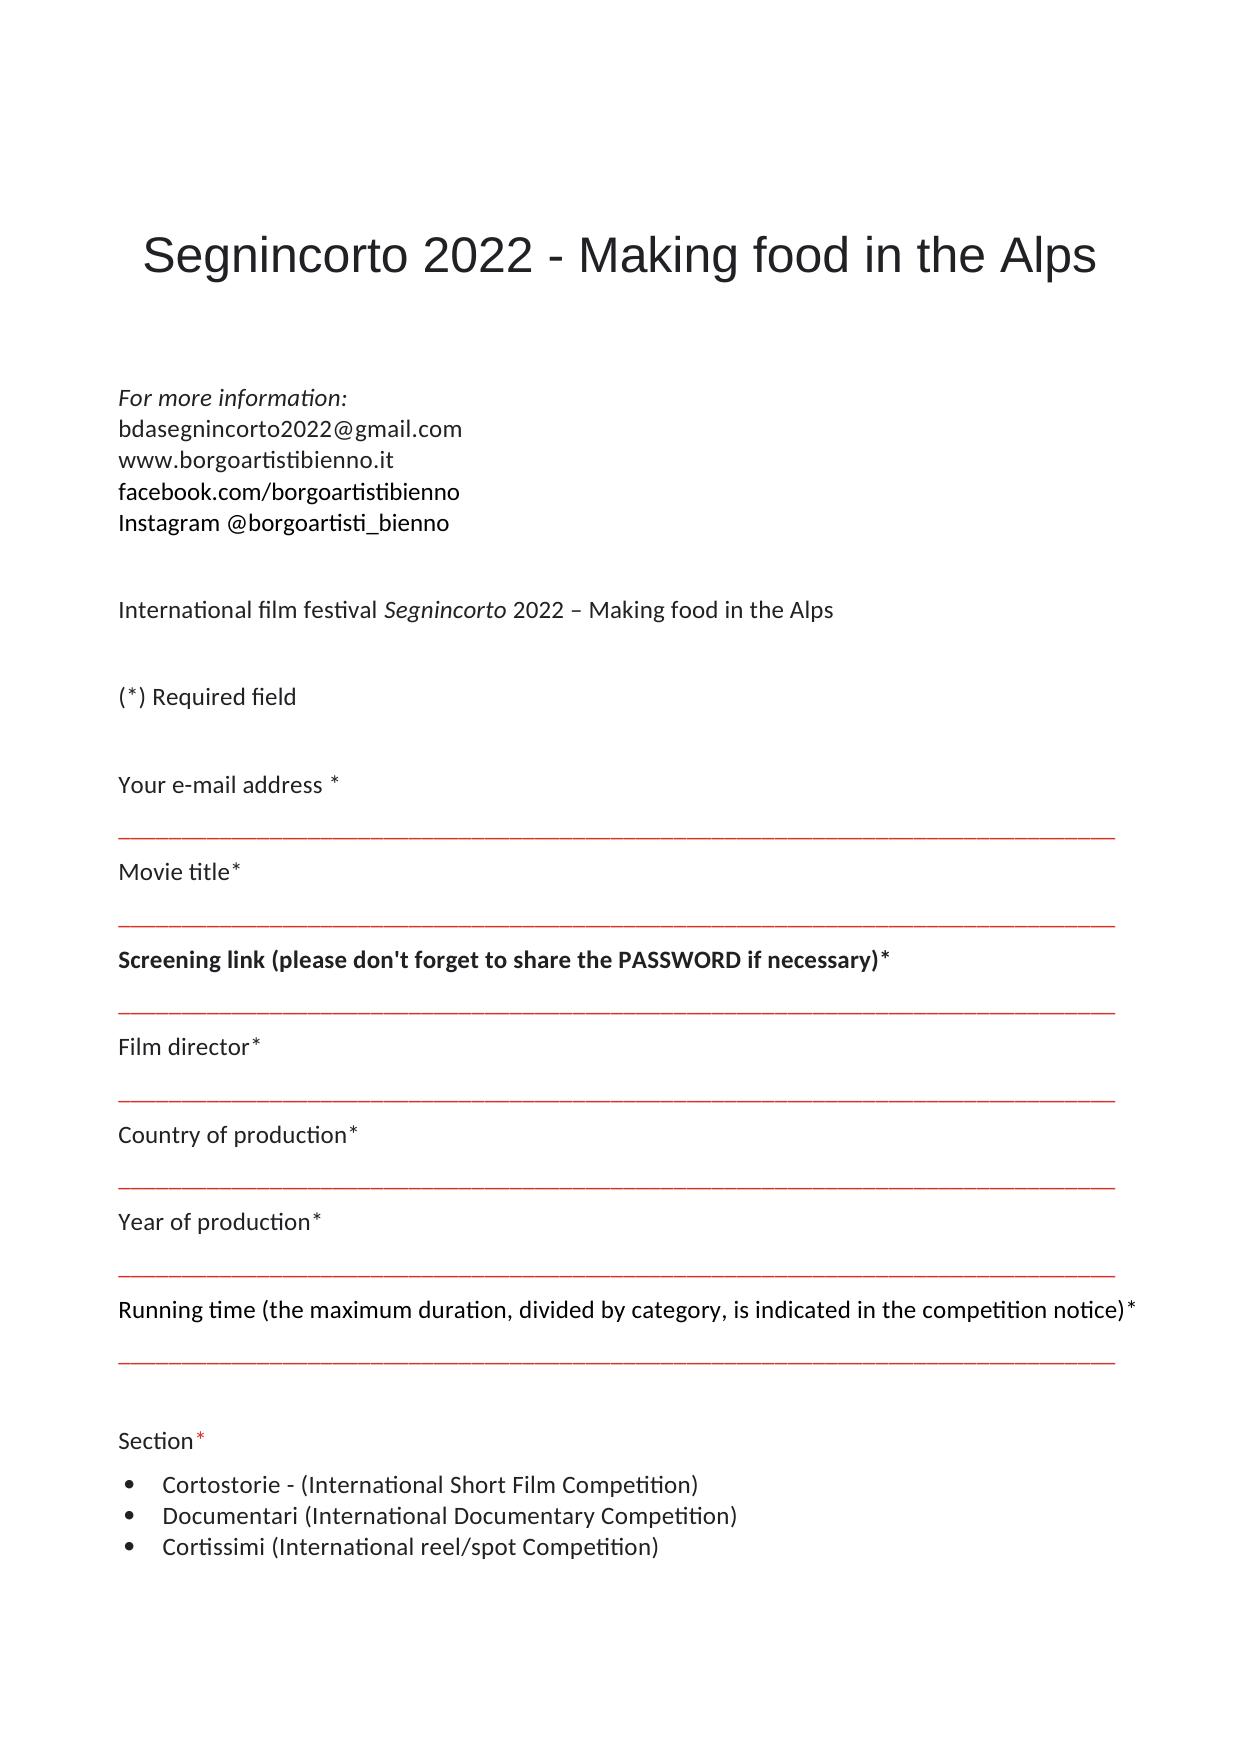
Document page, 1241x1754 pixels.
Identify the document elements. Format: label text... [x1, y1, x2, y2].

text International film festival Segnincorto 2022 – Making food in the Alps [118, 593, 1122, 624]
text Segnincorto 2022 - Making food in the Alps [118, 215, 1122, 283]
list Documentari (International Documentary Competition) [125, 1499, 1122, 1531]
text Movie title* [118, 856, 1122, 887]
text Country of production* [118, 1118, 1122, 1149]
text For more information: bdasegnincorto2022@gmail.com [118, 350, 1122, 444]
text Your e-mail address * [118, 768, 1122, 799]
text Section* [118, 1424, 1122, 1456]
text Screening link (please don't forget to share the PASSWORD if necessary)* [118, 943, 1122, 974]
text www.borgoartistibienno.it facebook.com/borgoartistibienno [118, 444, 1122, 506]
text _______________________________________________________________________________ [118, 1162, 1122, 1193]
text _______________________________________________________________________________ [118, 899, 1122, 931]
list Cortostorie - (International Short Film Competition) [125, 1468, 1122, 1499]
text Film director* [118, 1031, 1122, 1062]
text _______________________________________________________________________________ [118, 1337, 1122, 1368]
list Cortissimi (International reel/spot Competition) [125, 1531, 1122, 1562]
text _______________________________________________________________________________ [118, 812, 1122, 843]
text (*) Required field [118, 681, 1122, 712]
text Running time (the maximum duration, divided by category, is indicated in the competition notice)* [118, 1293, 1152, 1324]
text _______________________________________________________________________________ [118, 987, 1122, 1018]
text _______________________________________________________________________________ [118, 1249, 1122, 1281]
text _______________________________________________________________________________ [118, 1074, 1122, 1106]
text Instagram @borgoartisti_bienno [118, 506, 1122, 538]
text Year of production* [118, 1206, 1122, 1237]
